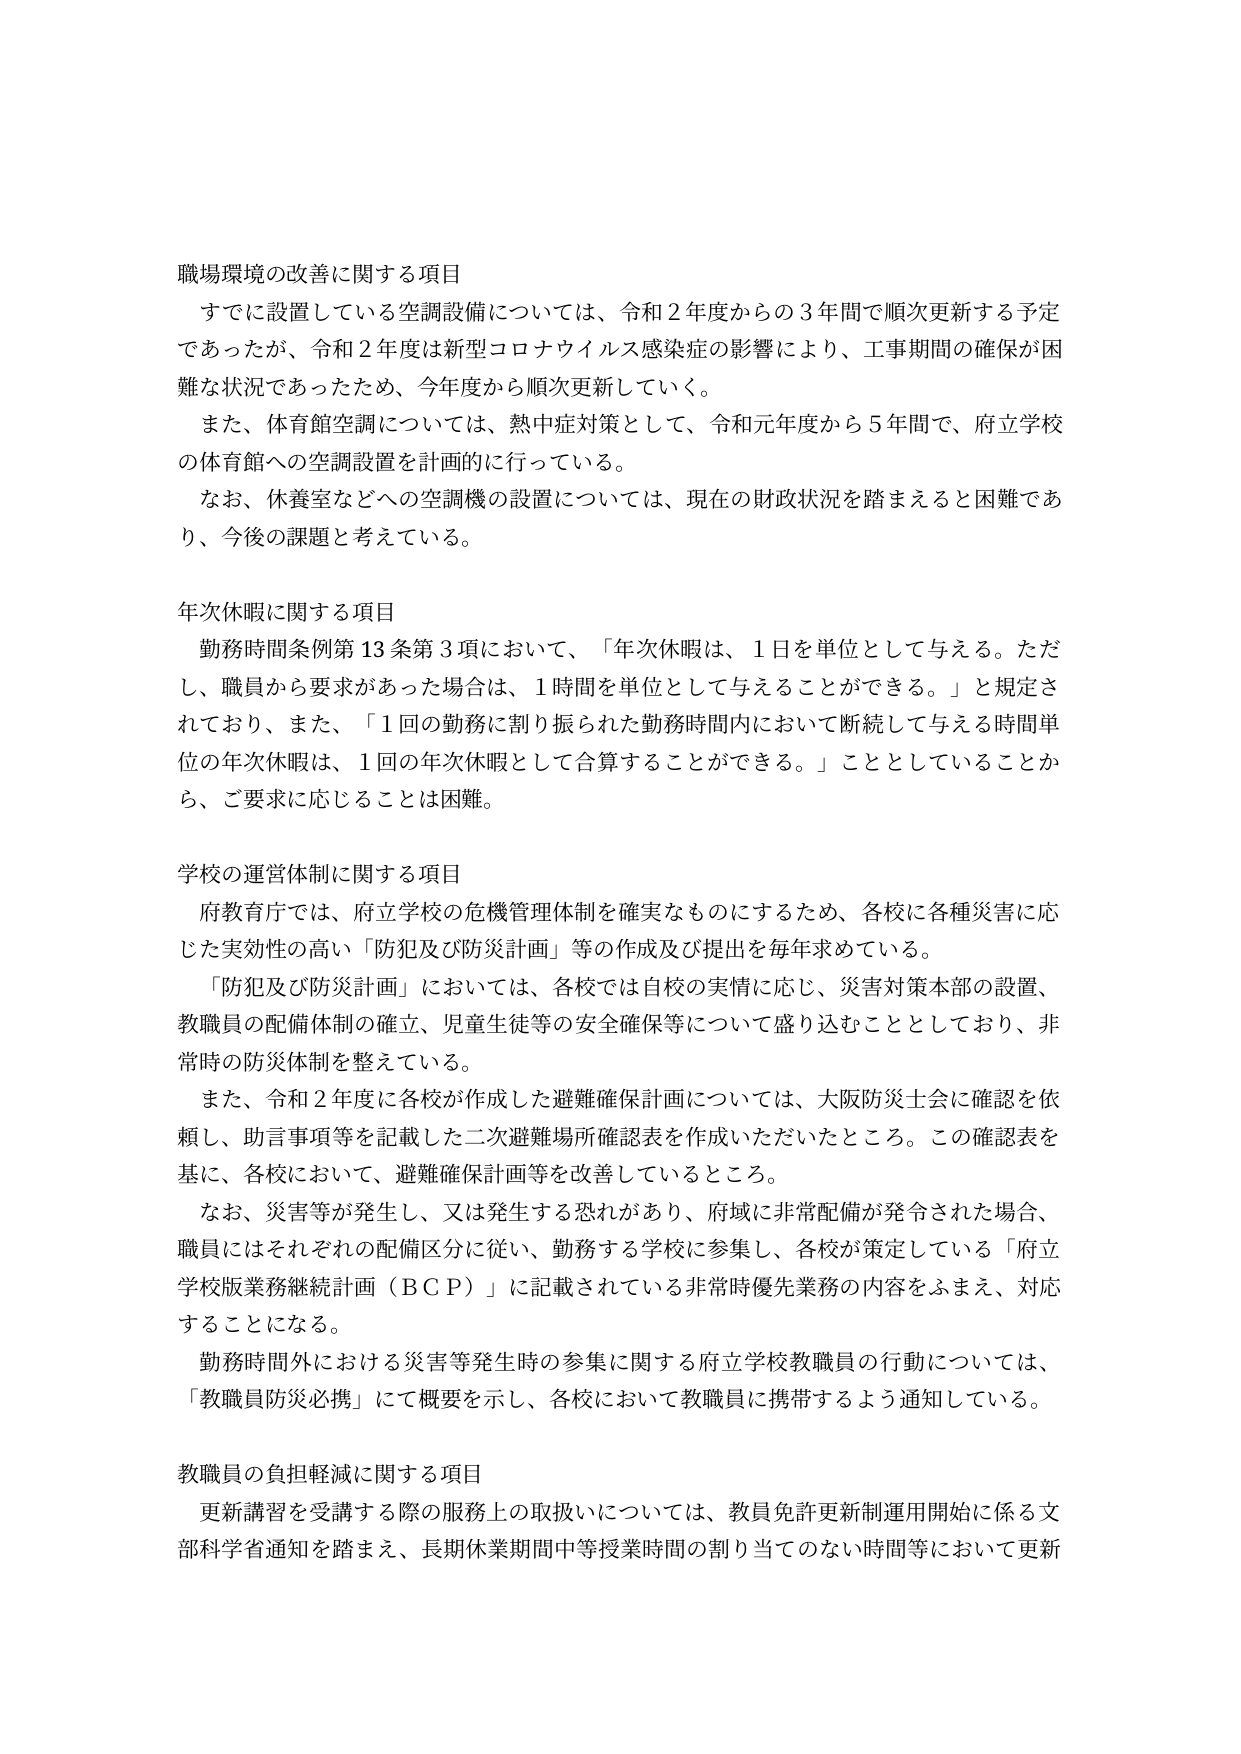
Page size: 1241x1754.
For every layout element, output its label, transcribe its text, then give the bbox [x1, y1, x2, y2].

text 勤務時間外における災害等発生時の参集に関する府立学校教職員の行動については、「教職員防災必携」にて概要を示し、各校において教職員に携帯するよう通知している。 [177, 1342, 1063, 1417]
text また、体育館空調については、熱中症対策として、令和元年度から５年間で、府立学校の体育館への空調設置を計画的に行っている。 [177, 404, 1063, 479]
text なお、休養室などへの空調機の設置については、現在の財政状況を踏まえると困難であり、今後の課題と考えている。 [177, 479, 1063, 554]
text 府教育庁では、府立学校の危機管理体制を確実なものにするため、各校に各種災害に応じた実効性の高い「防犯及び防災計画」等の作成及び提出を毎年求めている。 [177, 892, 1063, 967]
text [177, 1492, 1063, 1567]
text なお、災害等が発生し、又は発生する恐れがあり、府域に非常配備が発令された場合、職員にはそれぞれの配備区分に従い、勤務する学校に参集し、各校が策定している「府立学校版業務継続計画（ＢＣＰ）」に記載されている非常時優先業務の内容をふまえ、対応することになる。 [177, 1192, 1063, 1342]
text 学校の運営体制に関する項目 [177, 854, 1063, 892]
text 「防犯及び防災計画」においては、各校では自校の実情に応じ、災害対策本部の設置、教職員の配備体制の確立、児童生徒等の安全確保等について盛り込むこととしており、非常時の防災体制を整えている。 [177, 967, 1063, 1079]
text 勤務時間条例第13条第３項において、「年次休暇は、１日を単位として与える。ただし、職員から要求があった場合は、１時間を単位として与えることができる。」と規定されており、また、「１回の勤務に割り振られた勤務時間内において断続して与える時間単位の年次休暇は、１回の年次休暇として合算することができる。」こととしていることから、ご要求に応じることは困難。 [177, 629, 1063, 817]
text 教職員の負担軽減に関する項目 [177, 1454, 1063, 1492]
text すでに設置している空調設備については、令和２年度からの３年間で順次更新する予定であったが、令和２年度は新型コロナウイルス感染症の影響により、工事期間の確保が困難な状況であったため、今年度から順次更新していく。 [177, 292, 1063, 404]
text 職場環境の改善に関する項目 [177, 254, 1063, 292]
text また、令和２年度に各校が作成した避難確保計画については、大阪防災士会に確認を依頼し、助言事項等を記載した二次避難場所確認表を作成いただいたところ。この確認表を基に、各校において、避難確保計画等を改善しているところ。 [177, 1079, 1063, 1192]
text 年次休暇に関する項目 [177, 592, 1063, 629]
